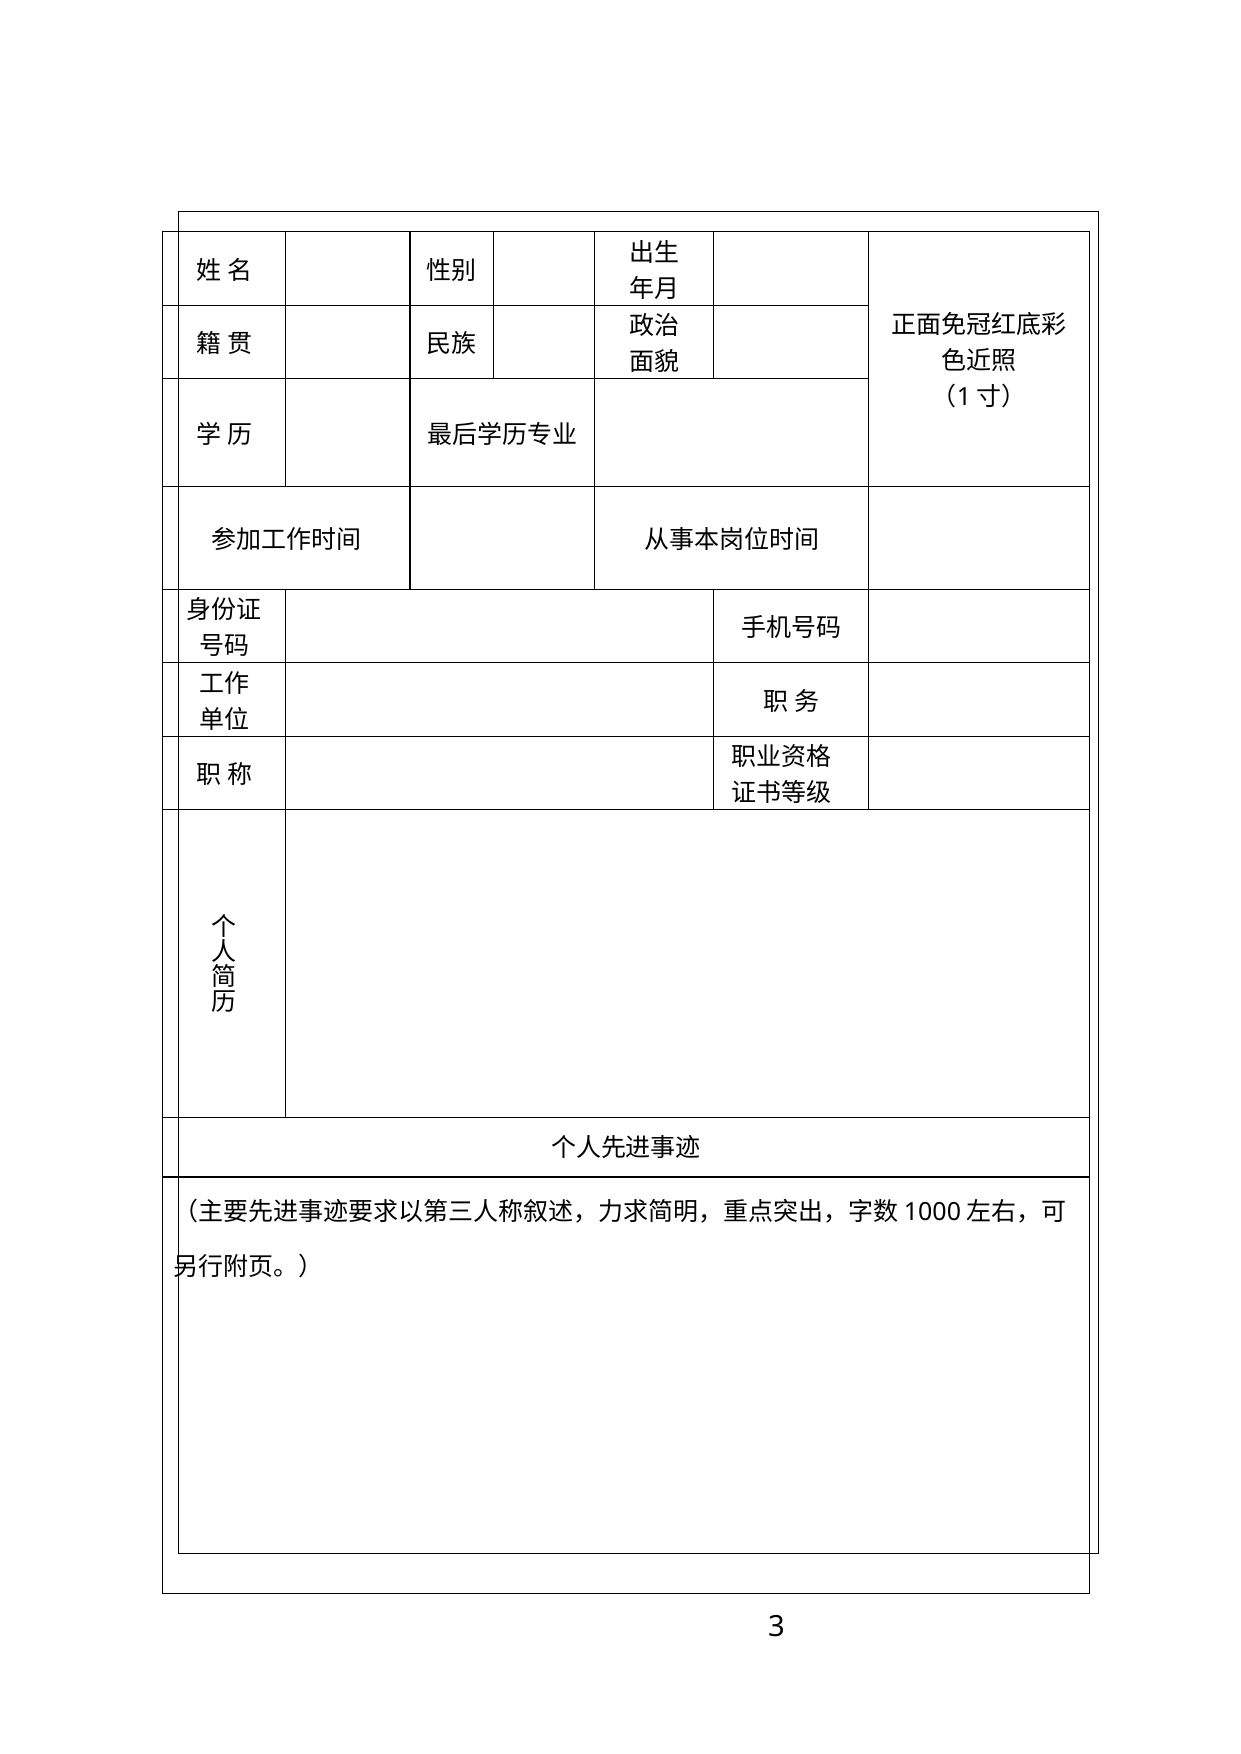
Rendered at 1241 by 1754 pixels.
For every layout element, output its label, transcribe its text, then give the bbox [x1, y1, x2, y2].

table_cell [286, 379, 409, 486]
table_cell （主要先进事迹要求以第三人称叙述，力求简明，重点突出，字数1000左右，可另行附页。） [163, 1178, 1089, 1592]
table_header 姓 名 [163, 232, 285, 304]
table_cell 学 历 [163, 379, 285, 486]
table_header [286, 232, 409, 304]
table_cell 个人简历 [163, 810, 285, 1117]
table_cell [595, 379, 868, 486]
table_header [714, 232, 868, 304]
table_cell [286, 306, 409, 378]
table_cell [494, 306, 594, 378]
table_cell 职 称 [163, 737, 285, 809]
table_cell [411, 487, 594, 588]
table_cell 最后学历专业 [411, 379, 594, 486]
table_cell 手机号码 [714, 590, 868, 662]
table_cell [869, 663, 1089, 736]
table_cell [286, 810, 1089, 1117]
table_cell 工作 单位 [163, 663, 285, 736]
table_header 正面免冠红底彩色近照 （1寸） [869, 232, 1089, 486]
table_cell [869, 737, 1089, 809]
table_cell [714, 306, 868, 378]
table_cell 职 务 [714, 663, 868, 736]
table_cell 籍 贯 [163, 306, 285, 378]
table_cell 参加工作时间 [163, 487, 409, 588]
table_cell 民族 [411, 306, 493, 378]
table_cell [286, 590, 713, 662]
table_cell 从事本岗位时间 [595, 487, 868, 588]
table_cell [286, 663, 713, 736]
table_cell 职业资格 证书等级 [714, 737, 868, 809]
table_header [179, 212, 1098, 1553]
table_cell 政治 面貌 [595, 306, 713, 378]
table_header [494, 232, 594, 304]
table_header 性别 [411, 232, 493, 304]
table_cell [286, 737, 713, 809]
table_cell 身份证 号码 [163, 590, 285, 662]
table_cell [869, 590, 1089, 662]
table_header 出生 年月 [595, 232, 713, 304]
table_cell 个人先进事迹 [163, 1118, 1089, 1176]
table_cell [869, 487, 1089, 588]
